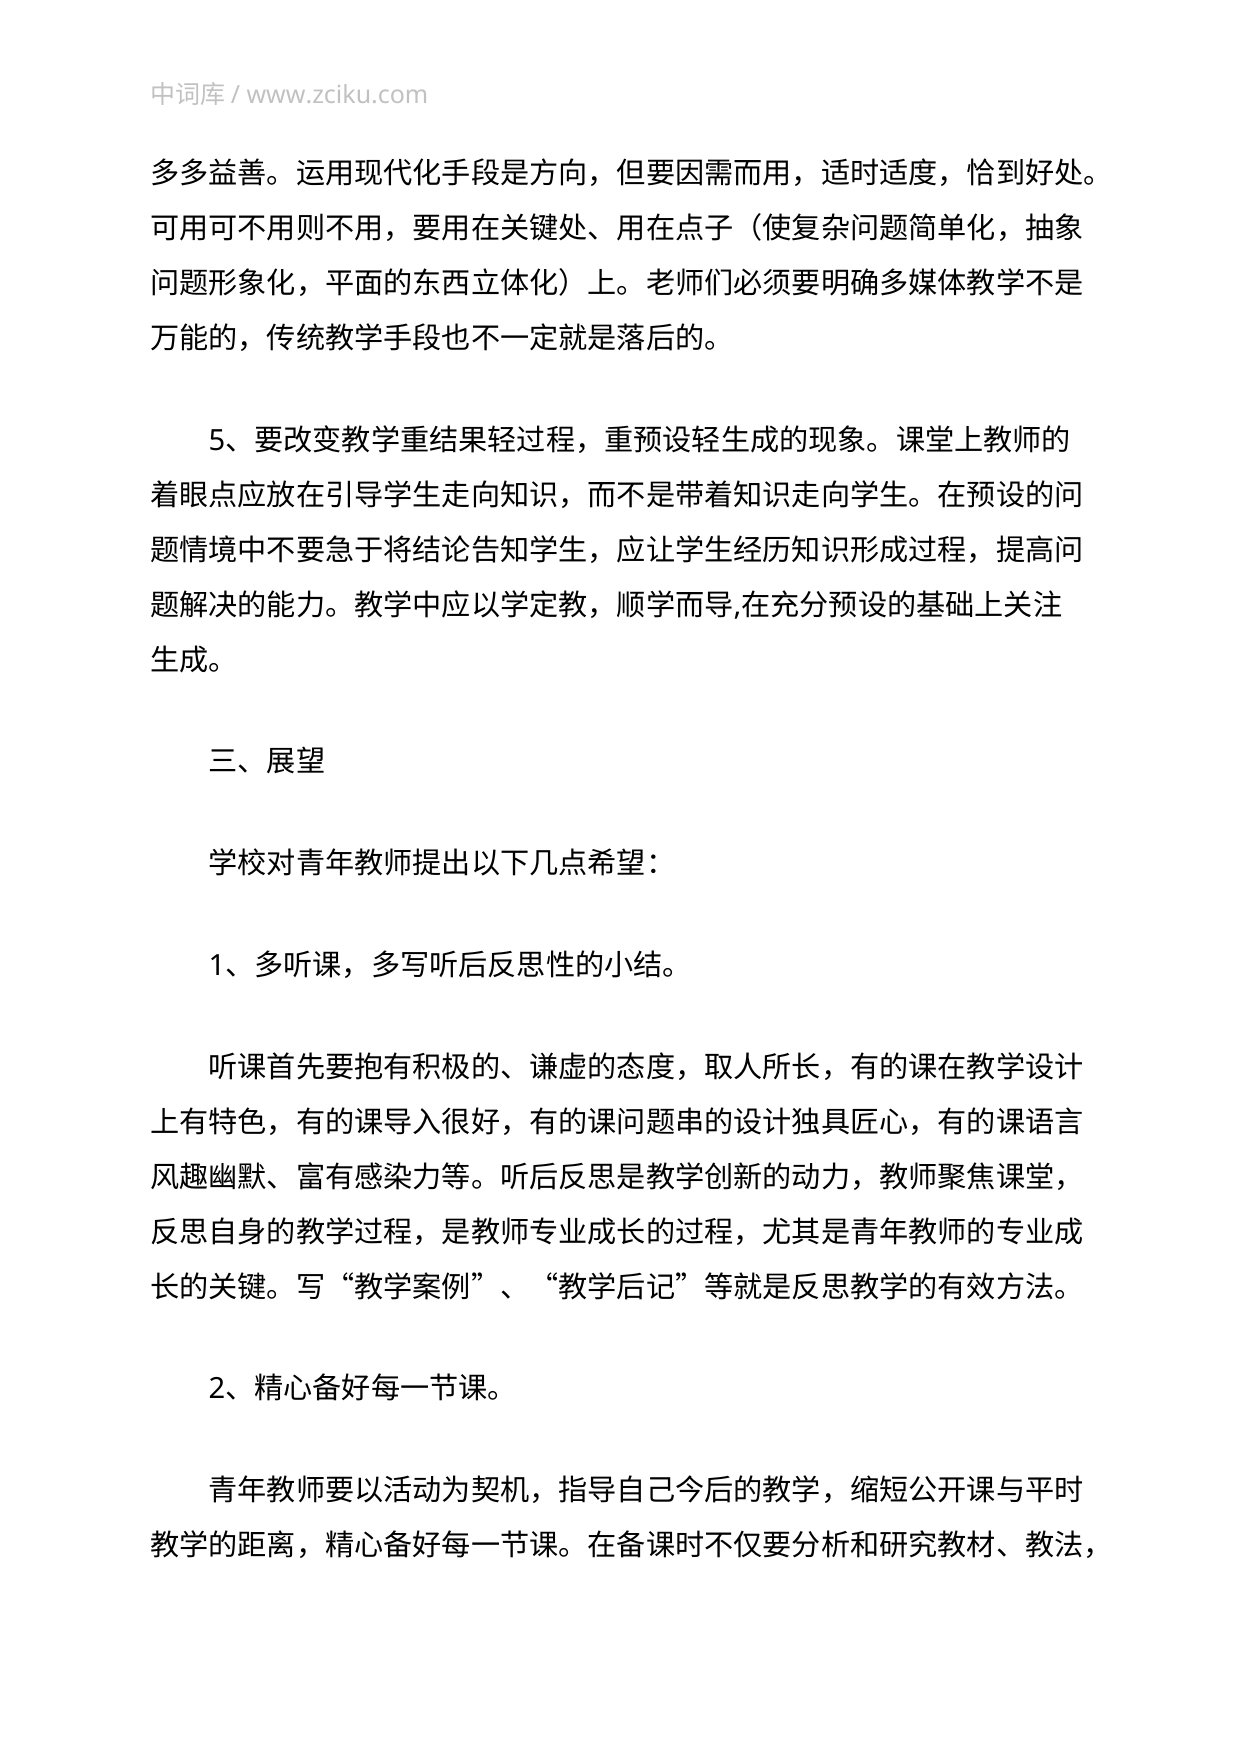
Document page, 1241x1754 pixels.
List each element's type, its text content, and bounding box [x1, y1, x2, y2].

text 1、多听课，多写听后反思性的小结。 [150, 942, 1090, 984]
text 学校对青年教师提出以下几点希望： [150, 840, 1090, 882]
text 5、要改变教学重结果轻过程，重预设轻生成的现象。课堂上教师的着眼点应放在引导学生走向知识，而不是带着知识走向学生。在预设的问题情境中不要急于将结论告知学生，应让学生经历知识形成过程，提高问题解决的能力。教学中应以学定教，顺学而导,在充分预设的基础上关注生成。 [150, 416, 1090, 678]
text 2、精心备好每一节课。 [150, 1365, 1090, 1407]
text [150, 1467, 1090, 1564]
text 三、展望 [150, 738, 1090, 780]
text 听课首先要抱有积极的、谦虚的态度，取人所长，有的课在教学设计上有特色，有的课导入很好，有的课问题串的设计独具匠心，有的课语言风趣幽默、富有感染力等。听后反思是教学创新的动力，教师聚焦课堂，反思自身的教学过程，是教师专业成长的过程，尤其是青年教师的专业成长的关键。写“教学案例”、“教学后记”等就是反思教学的有效方法。 [150, 1043, 1090, 1305]
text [150, 150, 1090, 357]
